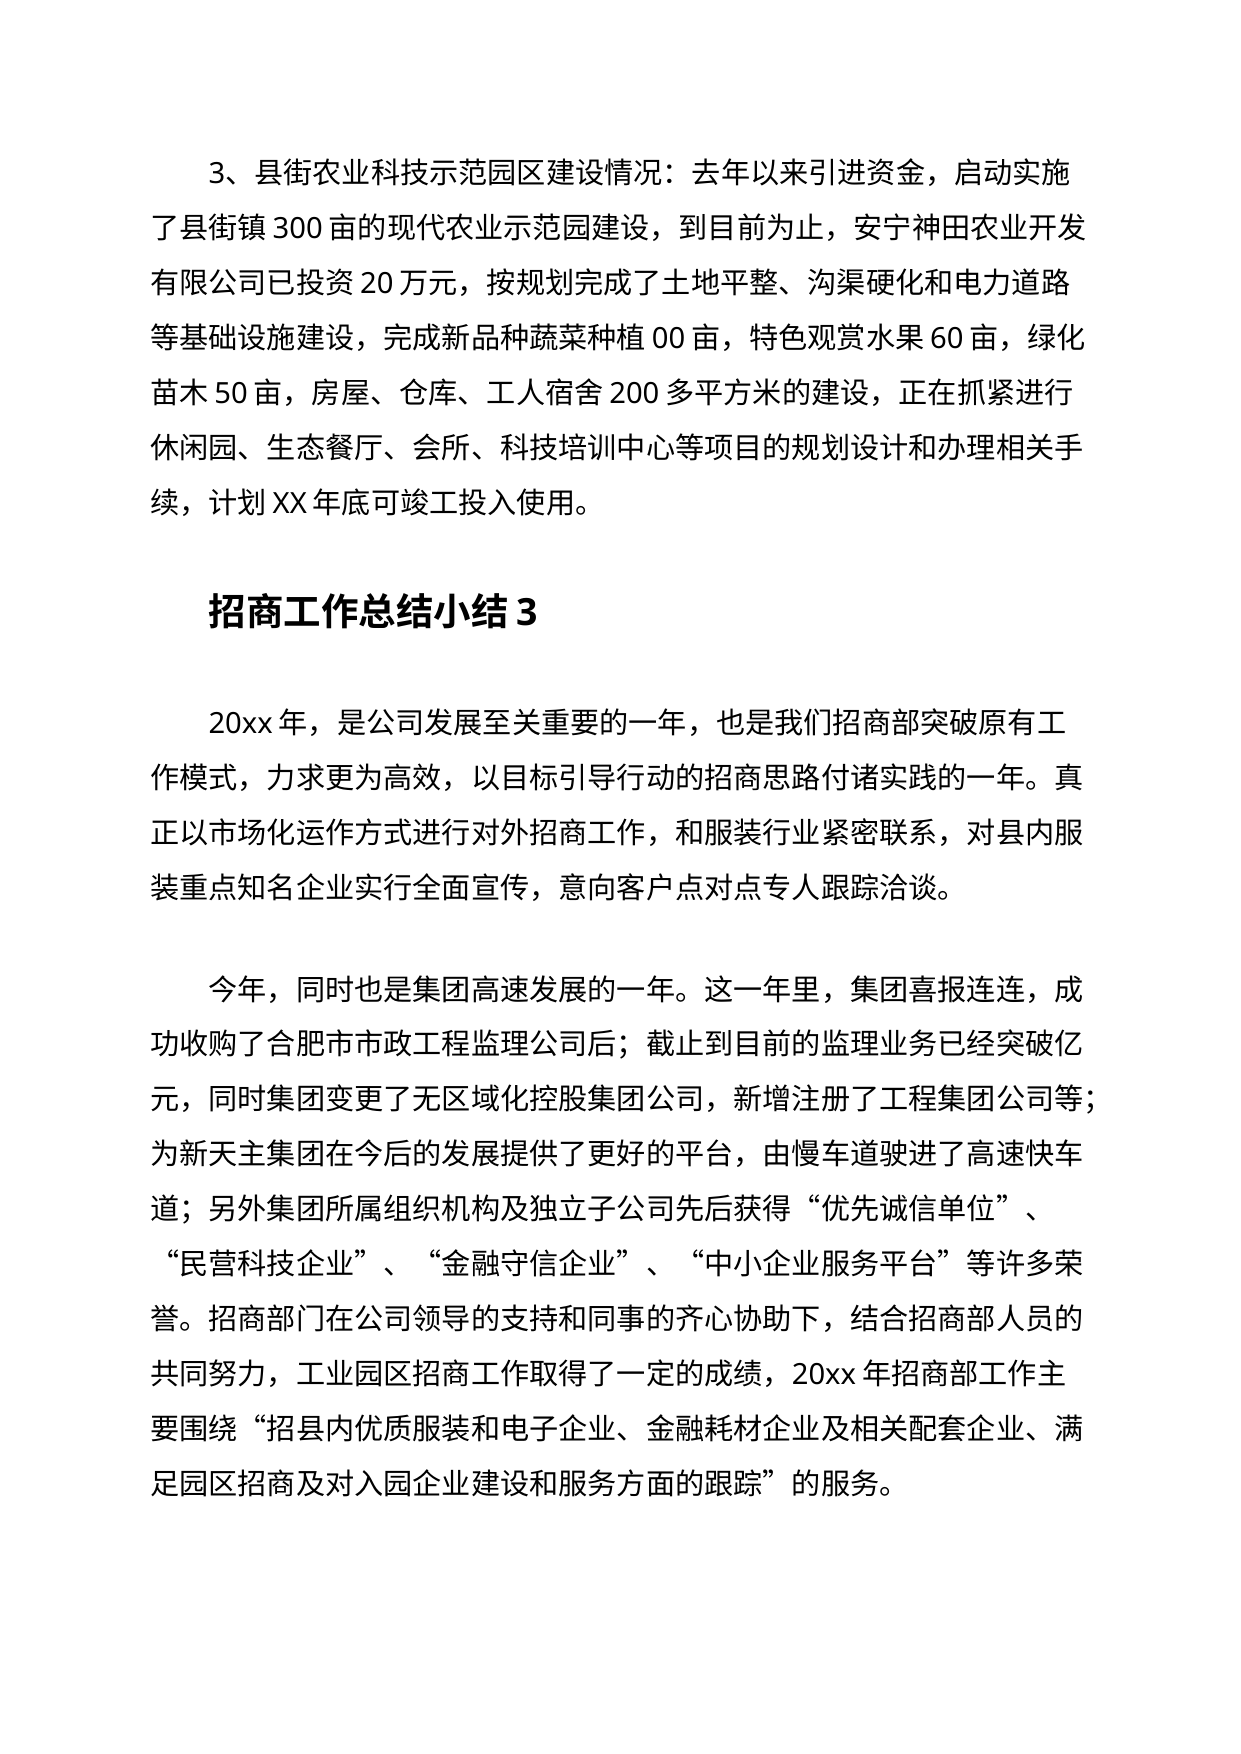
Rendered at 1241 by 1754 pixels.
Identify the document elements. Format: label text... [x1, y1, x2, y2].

text 今年，同时也是集团高速发展的一年。这一年里，集团喜报连连，成功收购了合肥市市政工程监理公司后；截止到目前的监理业务已经突破亿元，同时集团变更了无区域化控股集团公司，新增注册了工程集团公司等；为新天主集团在今后的发展提供了更好的平台，由慢车道驶进了高速快车道；另外集团所属组织机构及独立子公司先后获得“优先诚信单位”、“民营科技企业”、“金融守信企业”、“中小企业服务平台”等许多荣誉。招商部门在公司领导的支持和同事的齐心协助下，结合招商部人员的共同努力，工业园区招商工作取得了一定的成绩，20xx年招商部工作主要围绕“招县内优质服装和电子企业、金融耗材企业及相关配套企业、满足园区招商及对入园企业建设和服务方面的跟踪”的服务。 [150, 966, 1090, 1502]
text 招商工作总结小结3 [150, 582, 1090, 636]
text 3、县街农业科技示范园区建设情况：去年以来引进资金，启动实施了县街镇300亩的现代农业示范园建设，到目前为止，安宁神田农业开发有限公司已投资20万元，按规划完成了土地平整、沟渠硬化和电力道路等基础设施建设，完成新品种蔬菜种植00亩，特色观赏水果60亩，绿化苗木50亩，房屋、仓库、工人宿舍200多平方米的建设，正在抓紧进行休闲园、生态餐厅、会所、科技培训中心等项目的规划设计和办理相关手续，计划XX年底可竣工投入使用。 [150, 150, 1090, 522]
text 20xx年，是公司发展至关重要的一年，也是我们招商部突破原有工作模式，力求更为高效，以目标引导行动的招商思路付诸实践的一年。真正以市场化运作方式进行对外招商工作，和服装行业紧密联系，对县内服装重点知名企业实行全面宣传，意向客户点对点专人跟踪洽谈。 [150, 699, 1090, 907]
